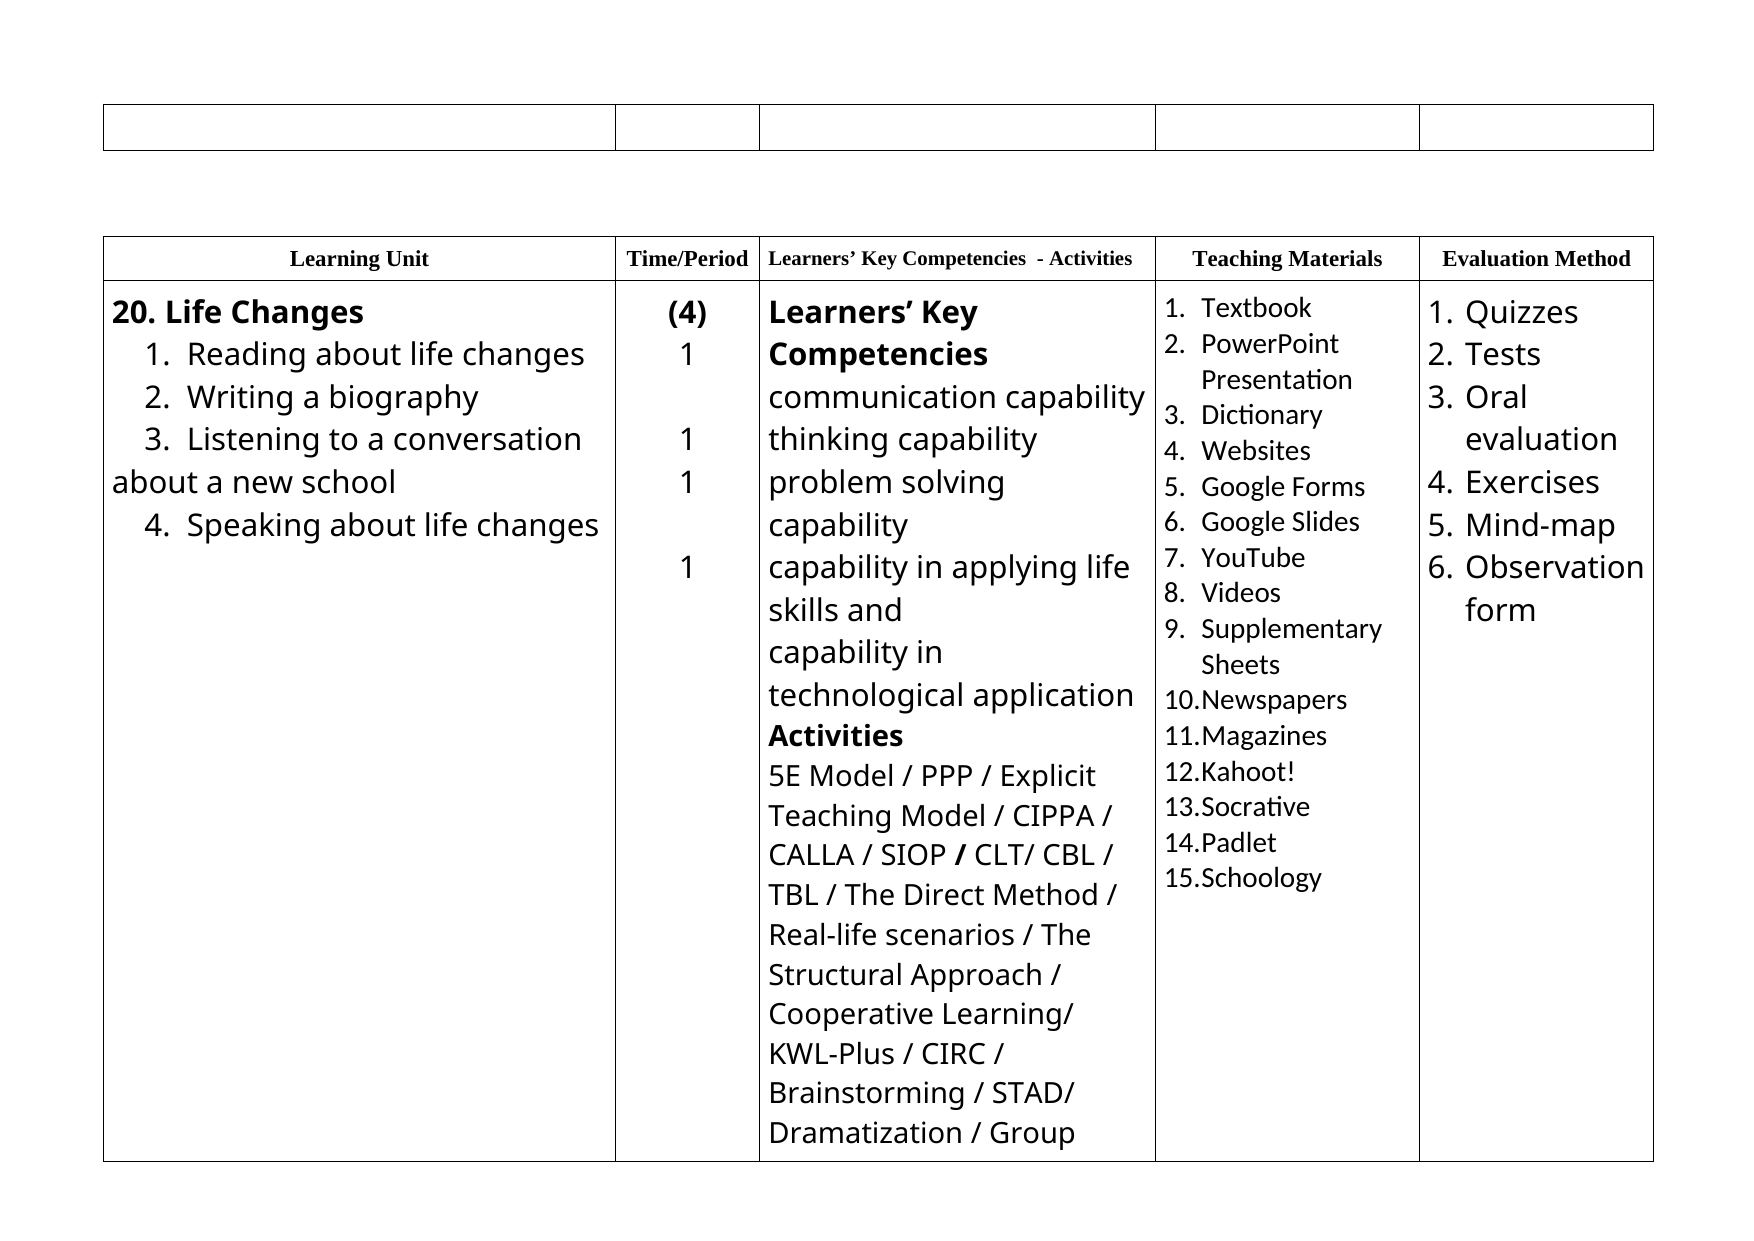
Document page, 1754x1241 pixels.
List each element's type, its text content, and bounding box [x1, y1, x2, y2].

table_header Time/Period [616, 237, 759, 280]
table_header Evaluation Method [1420, 237, 1653, 280]
table_cell [1420, 105, 1653, 150]
table_cell [616, 105, 759, 150]
table_header Teaching Materials [1156, 237, 1419, 280]
table_cell [104, 105, 615, 150]
table_cell [760, 105, 1155, 150]
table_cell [1420, 281, 1653, 1161]
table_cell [760, 281, 1155, 1161]
table_header Learning Unit [104, 237, 615, 280]
table_cell (4) 1 1 1 1 [616, 281, 759, 1161]
table_cell [1156, 105, 1419, 150]
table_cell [1156, 281, 1419, 1161]
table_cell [104, 281, 615, 1161]
table_header Learners’ Key Competencies - Activities [760, 237, 1155, 280]
